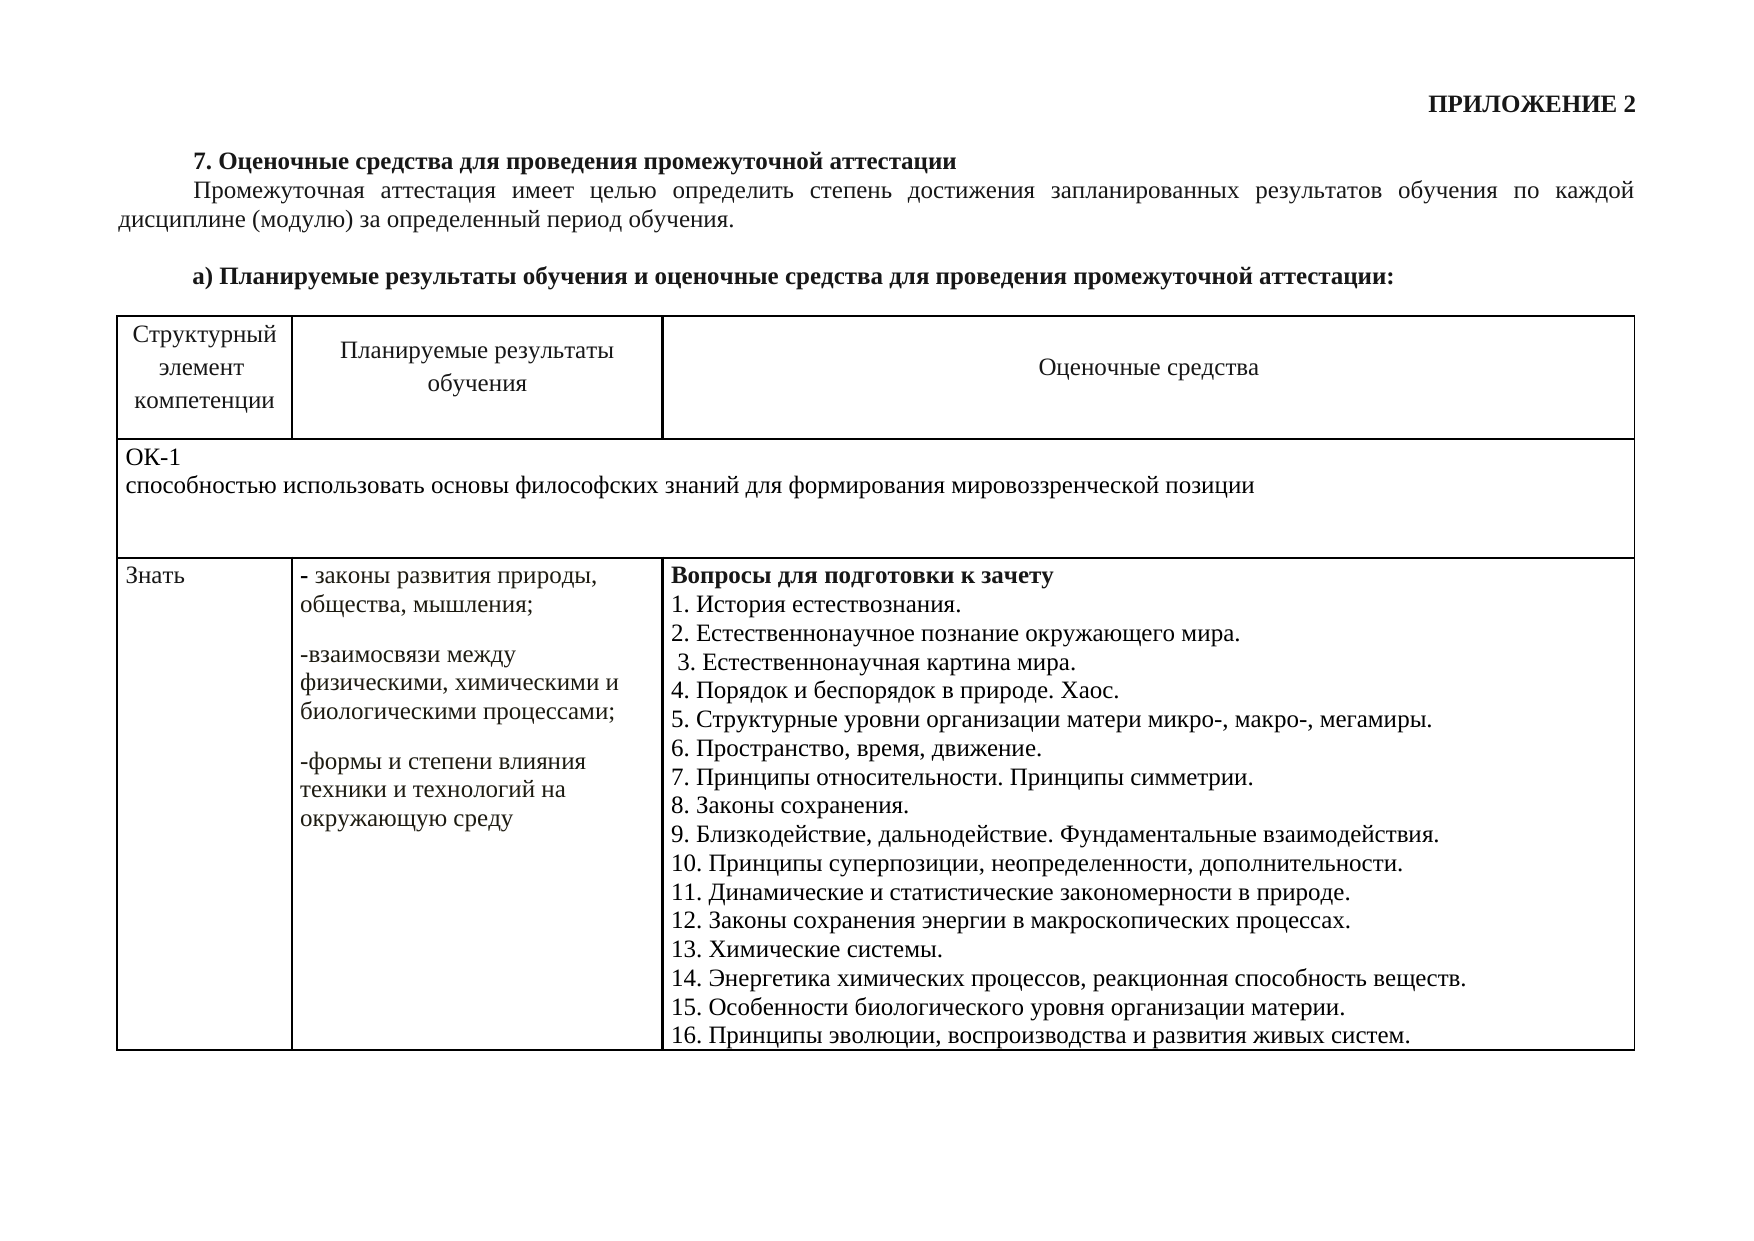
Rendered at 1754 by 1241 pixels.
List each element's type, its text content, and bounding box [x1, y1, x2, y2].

table_header Планируемые результаты обучения [293, 317, 661, 438]
table_cell ОК-1 способностью использовать основы философских знаний для формирования мировоззренческой позиции [118, 440, 1634, 557]
text а) Планируемые результаты обучения и оценочные средства для проведения промежуточной аттестации: [118, 261, 1636, 290]
text 7. Оценочные средства для проведения промежуточной аттестации [118, 146, 1636, 175]
table_header Оценочные средства [664, 317, 1634, 438]
text Промежуточная аттестация имеет целью определить степень достижения запланированных результатов обучения по каждой дисциплине (модулю) за определенный период обучения. [118, 175, 1636, 232]
table_header Структурный элемент компетенции [118, 317, 291, 438]
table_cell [293, 559, 661, 1049]
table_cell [664, 559, 1634, 1049]
text ПРИЛОЖЕНИЕ 2 [118, 89, 1636, 117]
table_cell Знать [118, 559, 291, 1049]
